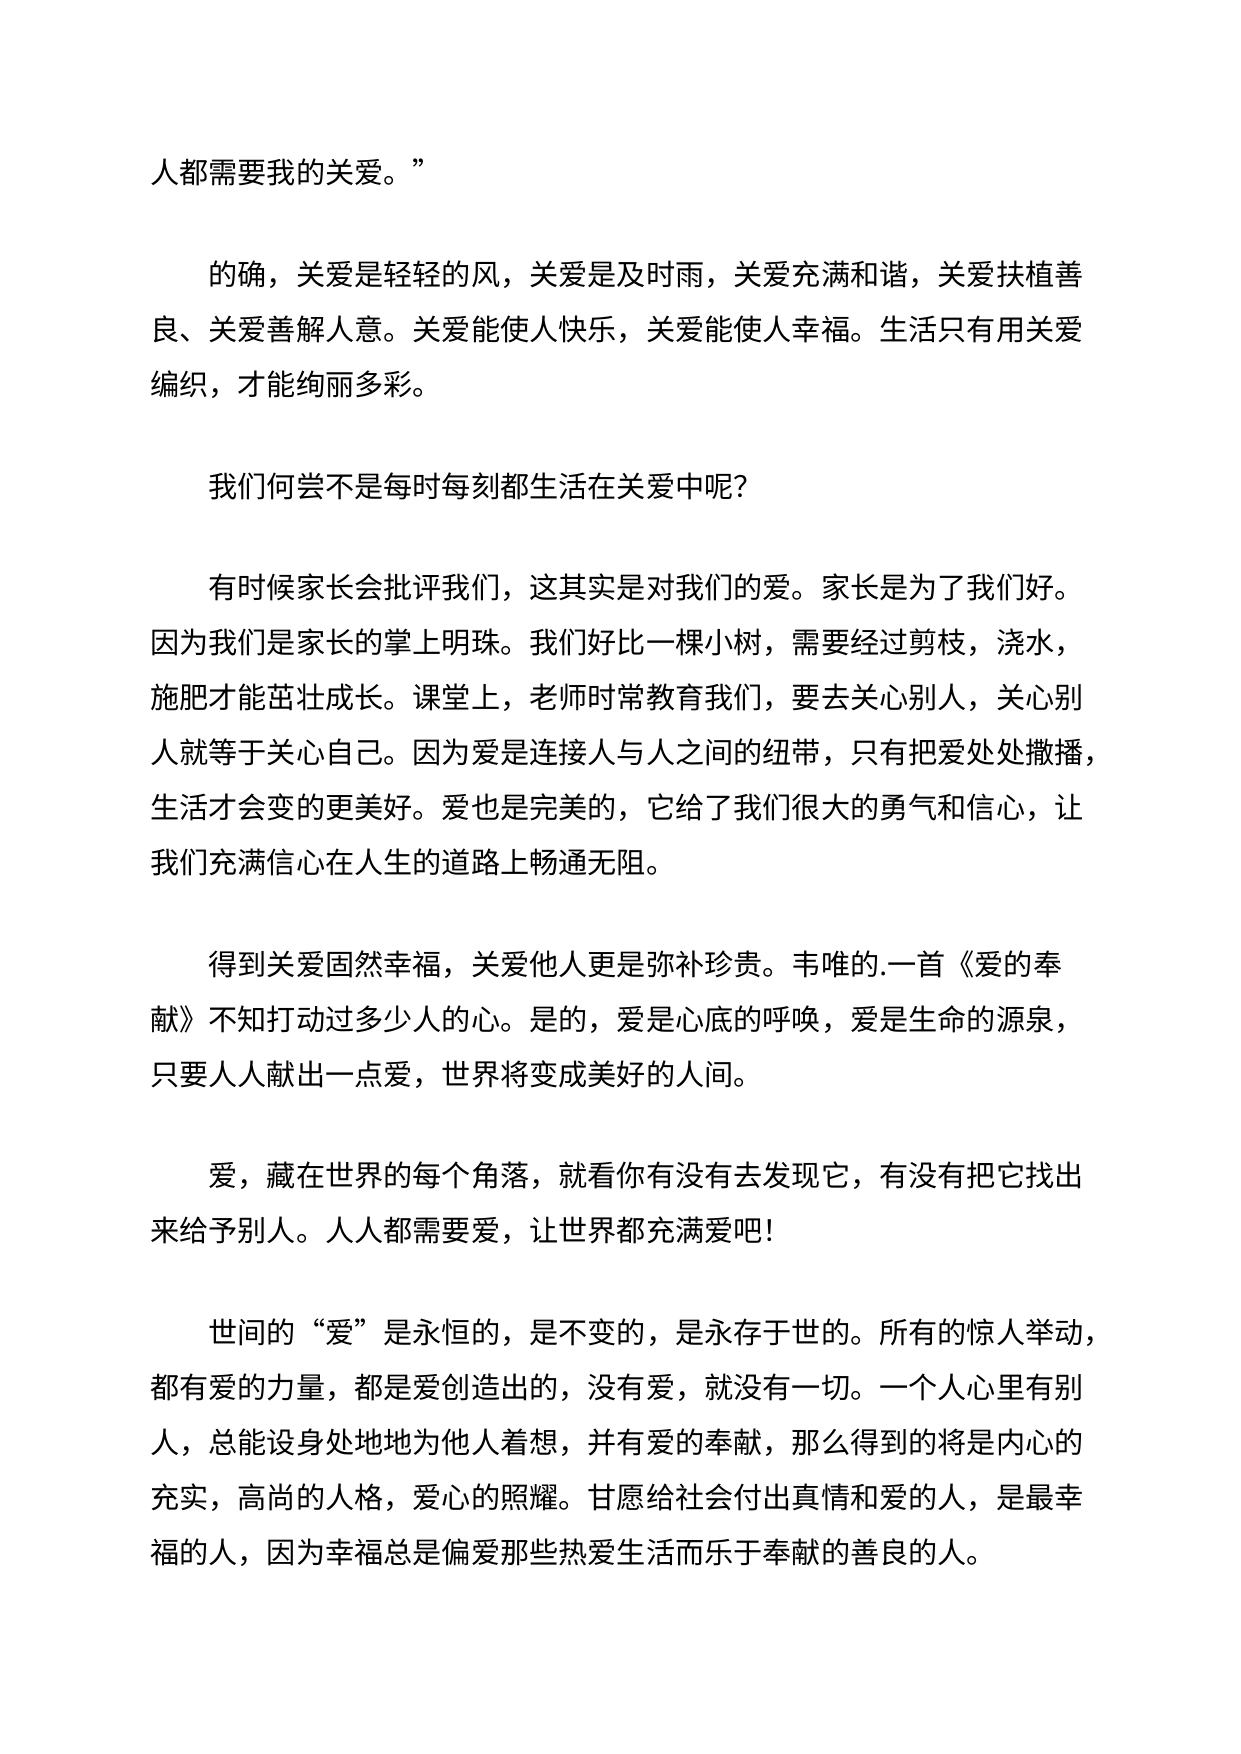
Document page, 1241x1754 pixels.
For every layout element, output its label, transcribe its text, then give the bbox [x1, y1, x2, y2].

text 爱，藏在世界的每个角落，就看你有没有去发现它，有没有把它找出来给予别人。人人都需要爱，让世界都充满爱吧！ [150, 1153, 1090, 1250]
text 有时候家长会批评我们，这其实是对我们的爱。家长是为了我们好。因为我们是家长的掌上明珠。我们好比一棵小树，需要经过剪枝，浇水，施肥才能茁壮成长。课堂上，老师时常教育我们，要去关心别人，关心别人就等于关心自己。因为爱是连接人与人之间的纽带，只有把爱处处撒播，生活才会变的更美好。爱也是完美的，它给了我们很大的勇气和信心，让我们充满信心在人生的道路上畅通无阻。 [150, 565, 1090, 882]
text 的确，关爱是轻轻的风，关爱是及时雨，关爱充满和谐，关爱扶植善良、关爱善解人意。关爱能使人快乐，关爱能使人幸福。生活只有用关爱编织，才能绚丽多彩。 [150, 252, 1090, 404]
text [150, 150, 1090, 192]
text 世间的“爱”是永恒的，是不变的，是永存于世的。所有的惊人举动，都有爱的力量，都是爱创造出的，没有爱，就没有一切。一个人心里有别人，总能设身处地地为他人着想，并有爱的奉献，那么得到的将是内心的充实，高尚的人格，爱心的照耀。甘愿给社会付出真情和爱的人，是最幸福的人，因为幸福总是偏爱那些热爱生活而乐于奉献的善良的人。 [150, 1310, 1090, 1572]
text 得到关爱固然幸福，关爱他人更是弥补珍贵。韦唯的.一首《爱的奉献》不知打动过多少人的心。是的，爱是心底的呼唤，爱是生命的源泉，只要人人献出一点爱，世界将变成美好的人间。 [150, 941, 1090, 1093]
text 我们何尝不是每时每刻都生活在关爱中呢？ [150, 463, 1090, 506]
